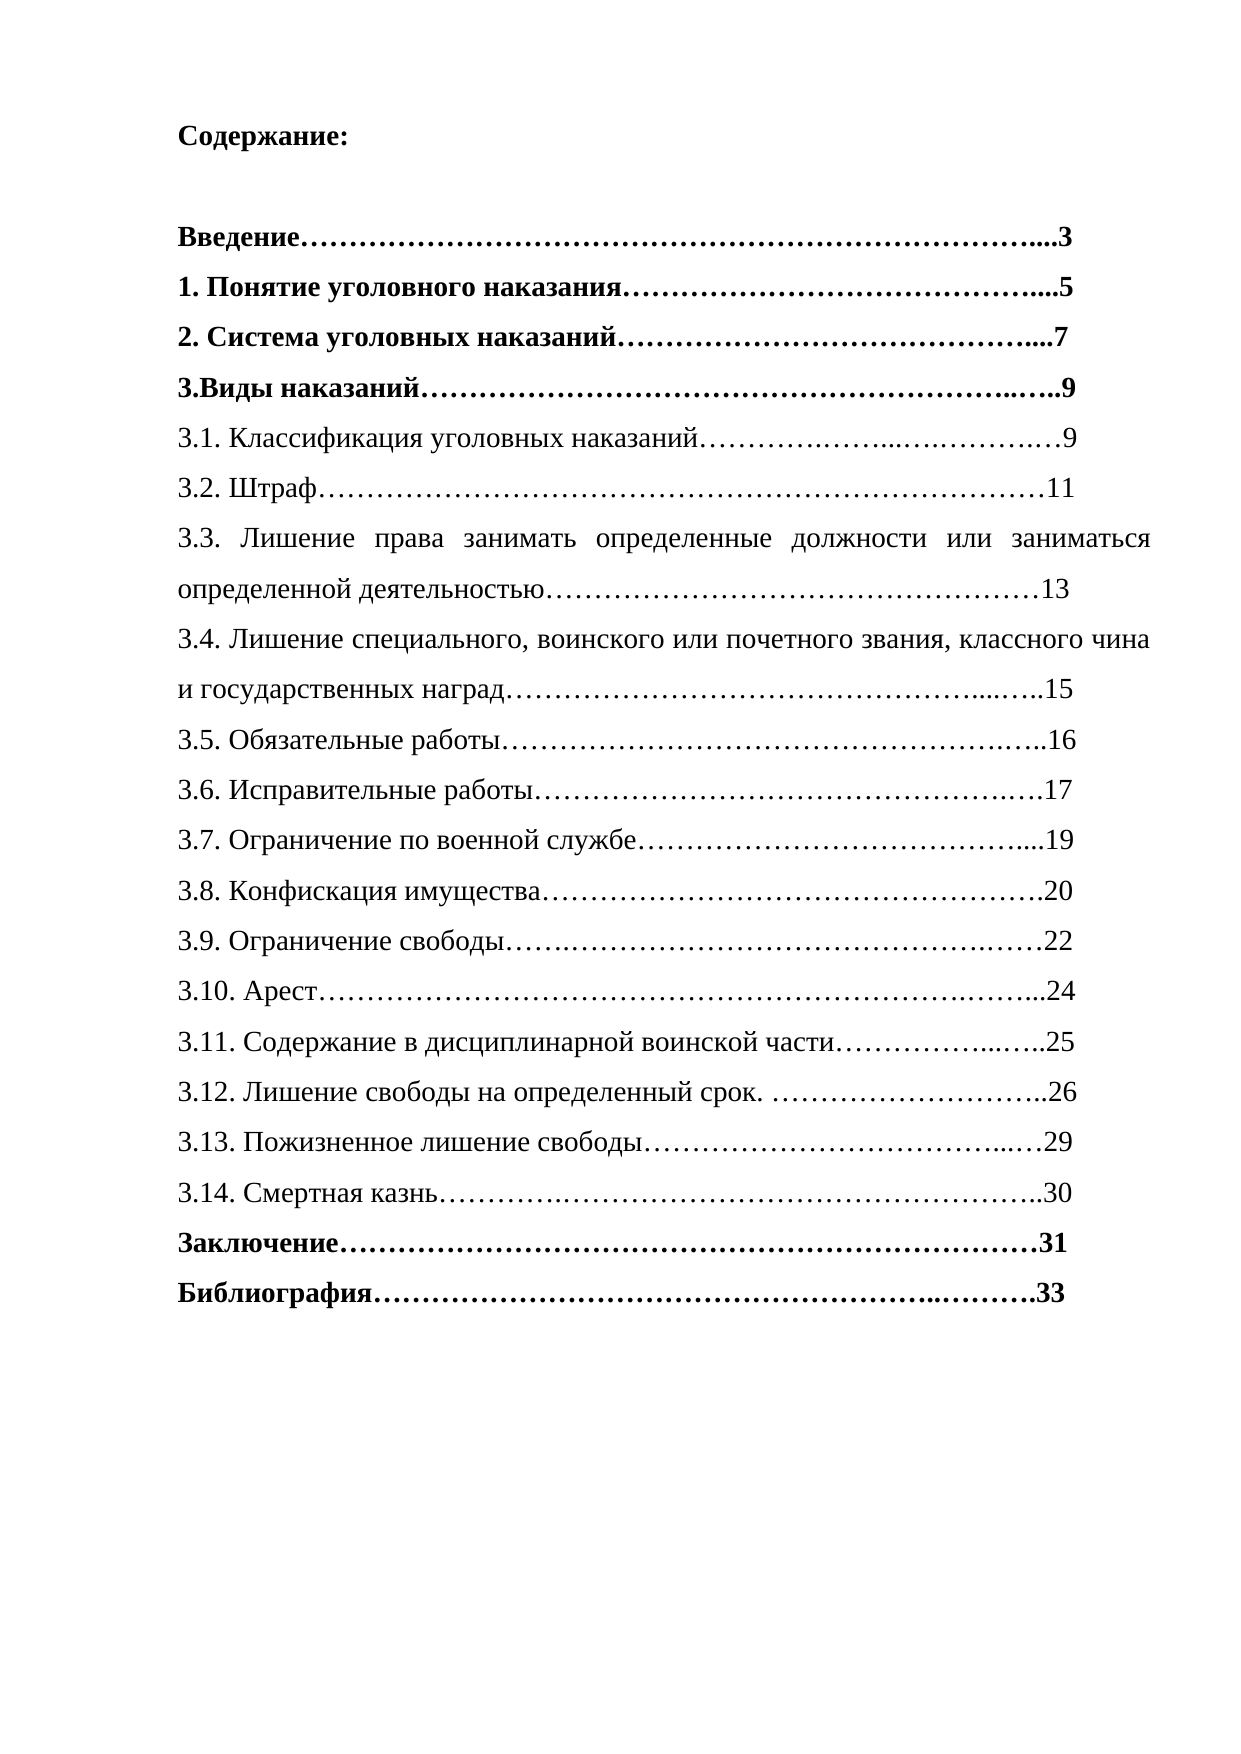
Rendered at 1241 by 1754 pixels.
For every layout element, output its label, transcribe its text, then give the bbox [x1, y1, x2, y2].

text Библиография…………………………………………………..……….33 [177, 1275, 1152, 1309]
text 1. Понятие уголовного наказания……………………………………....5 [177, 269, 1152, 303]
text Заключение………………………………………………………………31 [177, 1225, 1152, 1258]
text 3.8. Конфискация имущества…………………………………………….20 [177, 873, 1152, 906]
text 3.Виды наказаний……………………………………………………..…..9 [177, 370, 1152, 403]
text 3.13. Пожизненное лишение свободы………………………………...…29 [177, 1124, 1152, 1158]
text Содержание: [177, 118, 1152, 152]
text 3.9. Ограничение свободы…….…………………………………….……22 [177, 923, 1152, 957]
text 3.7. Ограничение по военной службе…………………………………....19 [177, 822, 1152, 856]
text 3.3. Лишение права занимать определенные должности или заниматься определенной деятельностью……………………………………………13 [177, 521, 1152, 604]
text 3.5. Обязательные работы…………………………………………….…..16 [177, 722, 1152, 755]
text 3.1. Классификация уголовных наказаний………….……...….……….…9 [177, 420, 1152, 453]
text Введение…………………………………………………………………....3 [177, 219, 1152, 252]
text 3.4. Лишение специального, воинского или почетного звания, классного чина и государственных наград…………………………………………....…..15 [177, 621, 1152, 705]
text 3.10. Арест………………………………………………………….……...24 [177, 973, 1152, 1007]
text 3.2. Штраф…………………………………………………………………11 [177, 470, 1152, 504]
text 2. Система уголовных наказаний……………………………………....7 [177, 319, 1152, 353]
text 3.12. Лишение свободы на определенный срок. ………………………..26 [177, 1074, 1152, 1108]
text 3.11. Содержание в дисциплинарной воинской части……………...…..25 [177, 1024, 1152, 1057]
text 3.14. Смертная казнь………….…………………………………………..30 [177, 1175, 1152, 1208]
text 3.6. Исправительные работы………………………………………….….17 [177, 772, 1152, 806]
